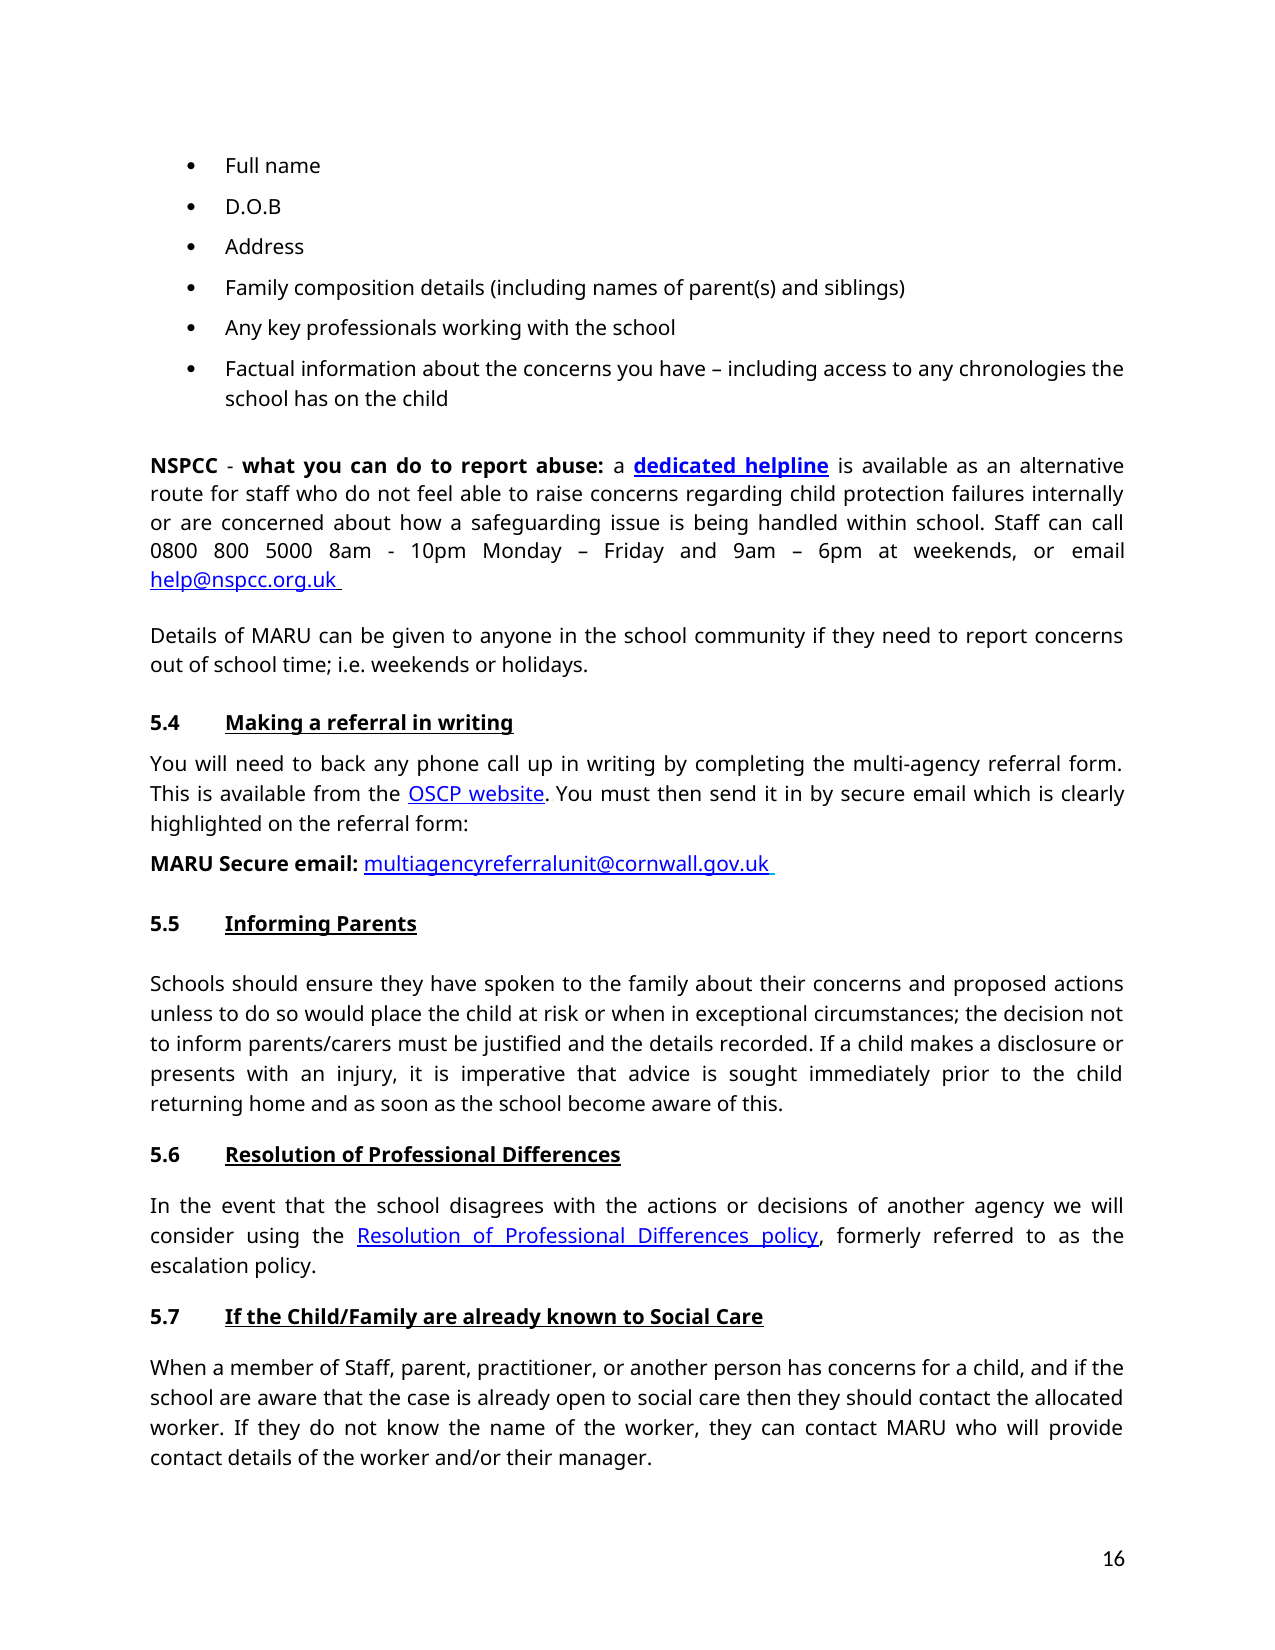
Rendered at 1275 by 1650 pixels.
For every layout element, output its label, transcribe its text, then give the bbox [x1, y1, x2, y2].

text When a member of Staff, parent, practitioner, or another person has concerns for a child, and if the school are aware that the case is already open to social care then they should contact the allocated worker. If they do not know the name of the worker, they can contact MARU who will provide contact details of the worker and/or their manager. [150, 1351, 1125, 1471]
text Schools should ensure they have spoken to the family about their concerns and proposed actions unless to do so would place the child at risk or when in exceptional circumstances; the decision not to inform parents/carers must be justified and the details recorded. If a child makes a disclosure or presents with an injury, it is imperative that advice is sought immediately prior to the child returning home and as soon as the school become aware of this. [150, 968, 1125, 1118]
list D.O.B [187, 190, 1125, 220]
text NSPCC - what you can do to report abuse: a dedicated helpline is available as an alternative route for staff who do not feel able to raise concerns regarding child protection failures internally or are concerned about how a safeguarding issue is being handled within school. Staff can call 0800 800 5000 8am - 10pm Monday – Friday and 9am – 6pm at weekends, or email help@nspcc.org.uk [150, 451, 1125, 593]
text 5.4 Making a referral in writing [150, 707, 1125, 737]
list Factual information about the concerns you have – including access to any chronologies the school has on the child [187, 352, 1125, 412]
text In the event that the school disagrees with the actions or decisions of another agency we will consider using the Resolution of Professional Differences policy, formerly referred to as the escalation policy. [150, 1189, 1125, 1279]
list Any key professionals working with the school [187, 312, 1125, 342]
text You will need to back any phone call up in writing by completing the multi-agency referral form. This is available from the OSCP website..You must then send it in by secure email which is clearly highlighted on the referral form: [150, 747, 1125, 837]
text 5.6 Resolution of Professional Differences [150, 1138, 1125, 1168]
text 5.7 If the Child/Family are already known to Social Care [150, 1300, 1125, 1330]
list Address [187, 231, 1125, 261]
list Family composition details (including names of parent(s) and siblings) [187, 271, 1125, 301]
text 5.5 Informing Parents [150, 908, 1125, 938]
text Details of MARU can be given to anyone in the school community if they need to report concerns out of school time; i.e. weekends or holidays. [150, 622, 1125, 678]
list Full name [187, 150, 1125, 180]
text MARU Secure email: multiagencyreferralunit@cornwall.gov.uk [150, 848, 1125, 878]
